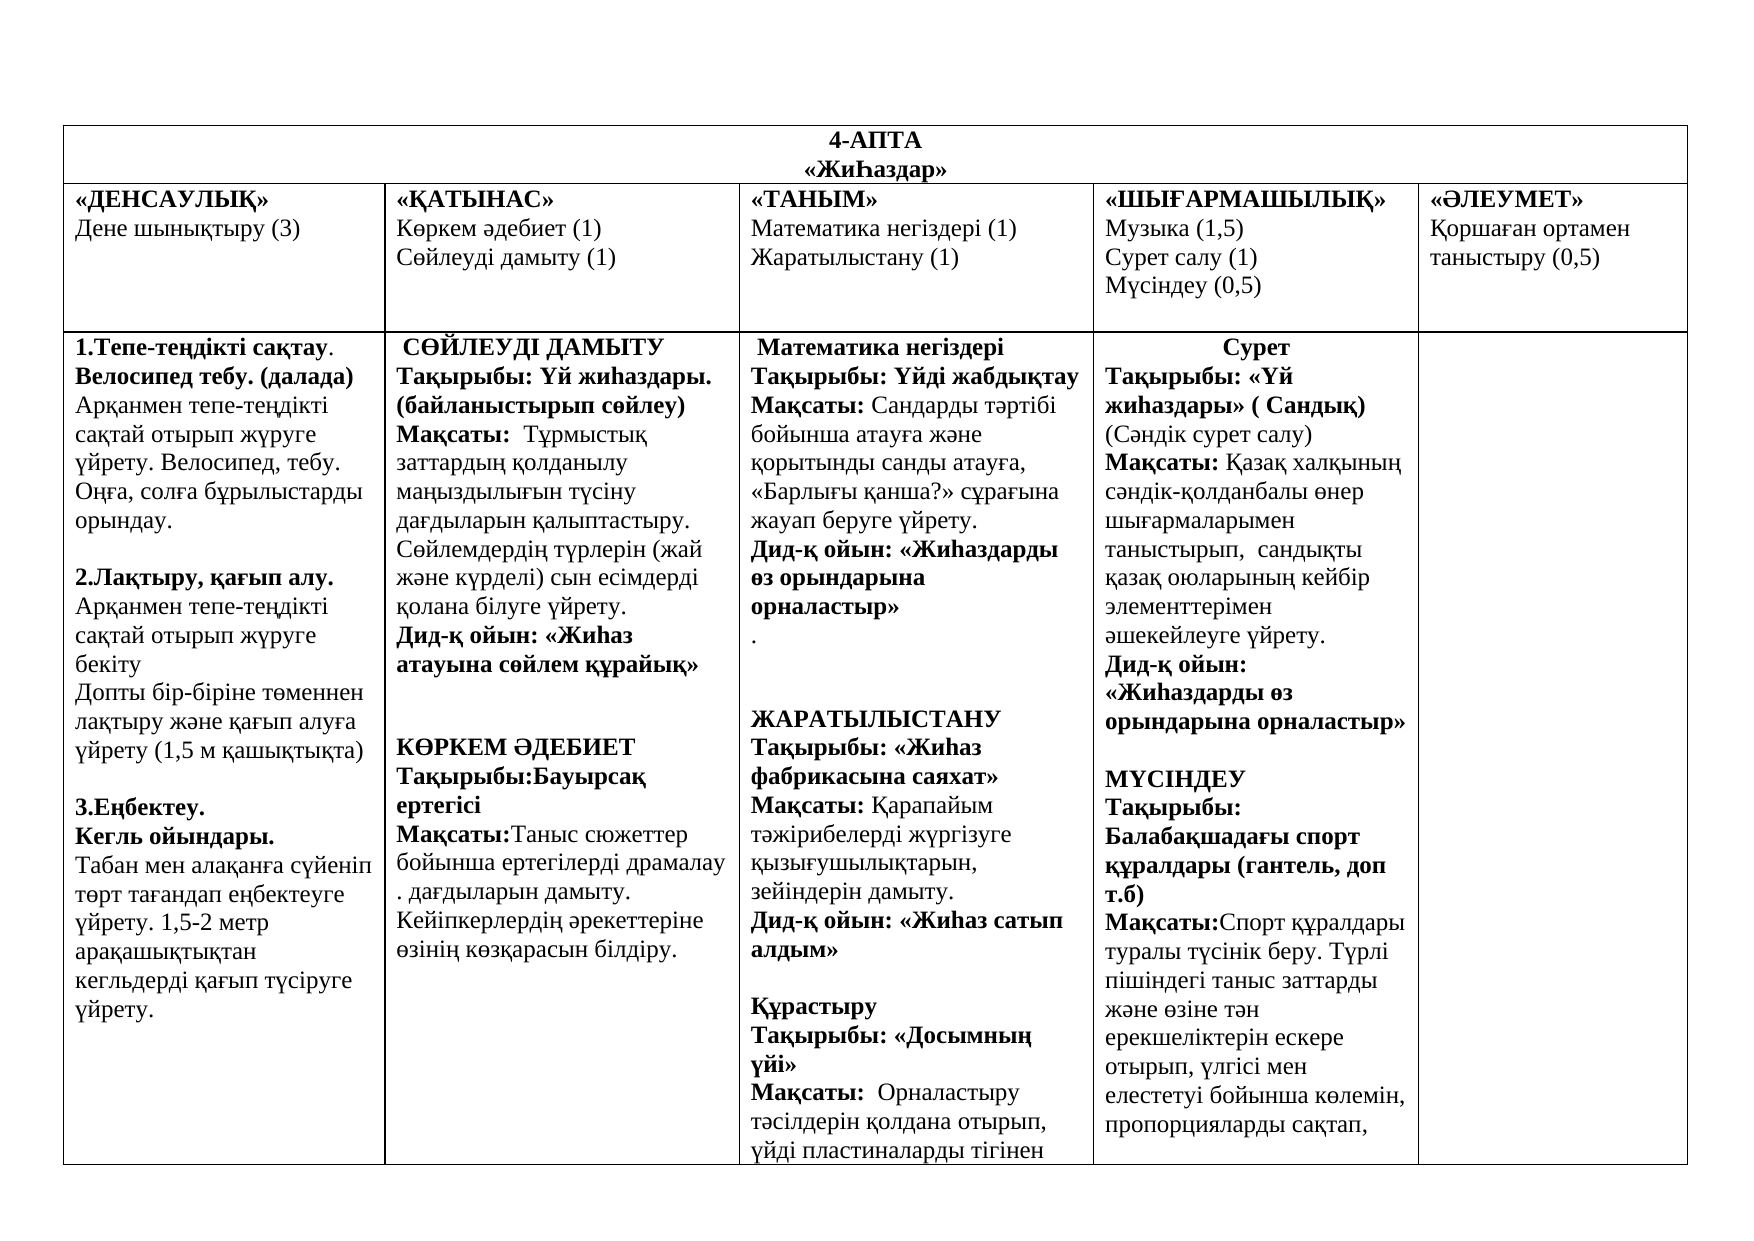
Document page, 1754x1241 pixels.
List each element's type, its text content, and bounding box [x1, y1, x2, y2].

table_cell «ҚАТЫНАС» Көркем әдебиет (1) Сөйлеуді дамыту (1) [386, 184, 739, 331]
table_cell «ШЫҒАРМАШЫЛЫҚ» Музыка (1,5) Сурет салу (1) Мүсіндеу (0,5) [1094, 184, 1418, 331]
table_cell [386, 333, 739, 1164]
table_cell [1419, 333, 1687, 1164]
table_cell «ТАНЫМ» Математика негіздері (1) Жаратылыстану (1) [740, 184, 1093, 331]
table_header 4-апта «ЖиҺаздар» [64, 126, 1687, 183]
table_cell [740, 333, 1093, 1164]
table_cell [64, 333, 384, 1164]
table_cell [1094, 333, 1418, 1164]
table_cell «ӘЛЕУМЕТ» Қоршаған ортамен таныстыру (0,5) [1419, 184, 1687, 331]
table_cell «ДЕНСАУЛЫҚ» Дене шынықтыру (3) [64, 184, 384, 331]
